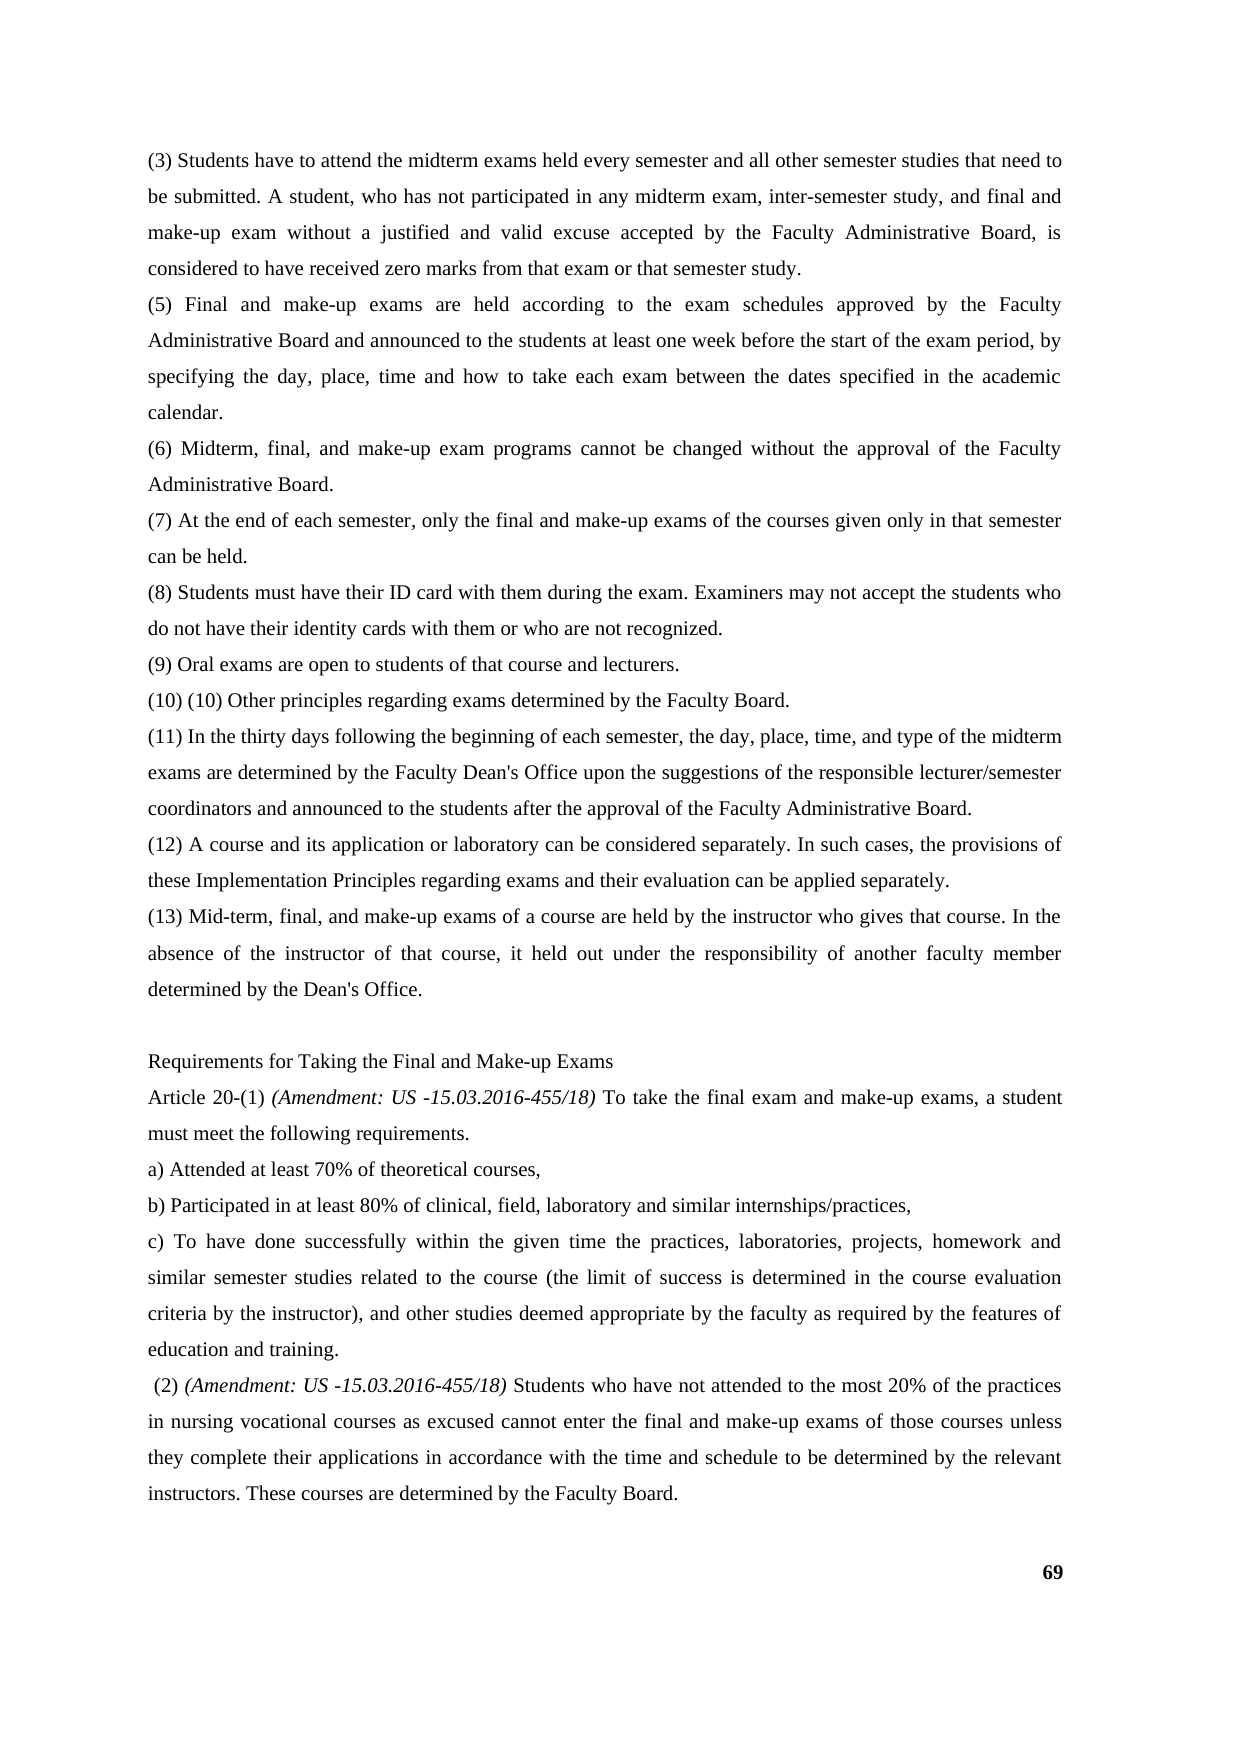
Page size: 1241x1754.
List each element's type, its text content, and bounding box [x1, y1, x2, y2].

text (2) (Amendment: US -15.03.2016-455/18) Students who have not attended to the most 20% of the practices in nursing vocational courses as excused cannot enter the final and make-up exams of those courses unless they complete their applications in accordance with the time and schedule to be determined by the relevant instructors. These courses are determined by the Faculty Board. [148, 1373, 1063, 1505]
text Article 20-(1) (Amendment: US -15.03.2016-455/18) To take the final exam and make-up exams, a student must meet the following requirements. [148, 1085, 1063, 1145]
text (12) A course and its application or laboratory can be considered separately. In such cases, the provisions of these Implementation Principles regarding exams and their evaluation can be applied separately. [148, 832, 1063, 892]
text (11) In the thirty days following the beginning of each semester, the day, place, time, and type of the midterm exams are determined by the Faculty Dean's Office upon the suggestions of the responsible lecturer/semester coordinators and announced to the students after the approval of the Faculty Administrative Board. [148, 724, 1063, 820]
text (10) (10) Other principles regarding exams determined by the Faculty Board. [148, 688, 1063, 712]
text (6) Midterm, final, and make-up exam programs cannot be changed without the approval of the Faculty Administrative Board. [148, 436, 1063, 496]
text (8) Students must have their ID card with them during the exam. Examiners may not accept the students who do not have their identity cards with them or who are not recognized. [148, 580, 1063, 640]
text (7) At the end of each semester, only the final and make-up exams of the courses given only in that semester can be held. [148, 508, 1063, 568]
text Requirements for Taking the Final and Make-up Exams [148, 1049, 1063, 1073]
text (5) Final and make-up exams are held according to the exam schedules approved by the Faculty Administrative Board and announced to the students at least one week before the start of the exam period, by specifying the day, place, time and how to take each exam between the dates specified in the academic calendar. [148, 292, 1063, 424]
text c) To have done successfully within the given time the practices, laboratories, projects, homework and similar semester studies related to the course (the limit of success is determined in the course evaluation criteria by the instructor), and other studies deemed appropriate by the faculty as required by the features of education and training. [148, 1229, 1063, 1361]
text b) Participated in at least 80% of clinical, field, laboratory and similar internships/practices, [148, 1193, 1063, 1217]
text a) Attended at least 70% of theoretical courses, [148, 1157, 1063, 1181]
text (3) Students have to attend the midterm exams held every semester and all other semester studies that need to be submitted. A student, who has not participated in any midterm exam, inter-semester study, and final and make-up exam without a justified and valid excuse accepted by the Faculty Administrative Board, is considered to have received zero marks from that exam or that semester study. [148, 148, 1063, 280]
text (9) Oral exams are open to students of that course and lecturers. [148, 652, 1063, 676]
text (13) Mid-term, final, and make-up exams of a course are held by the instructor who gives that course. In the absence of the instructor of that course, it held out under the responsibility of another faculty member determined by the Dean's Office. [148, 904, 1063, 1001]
